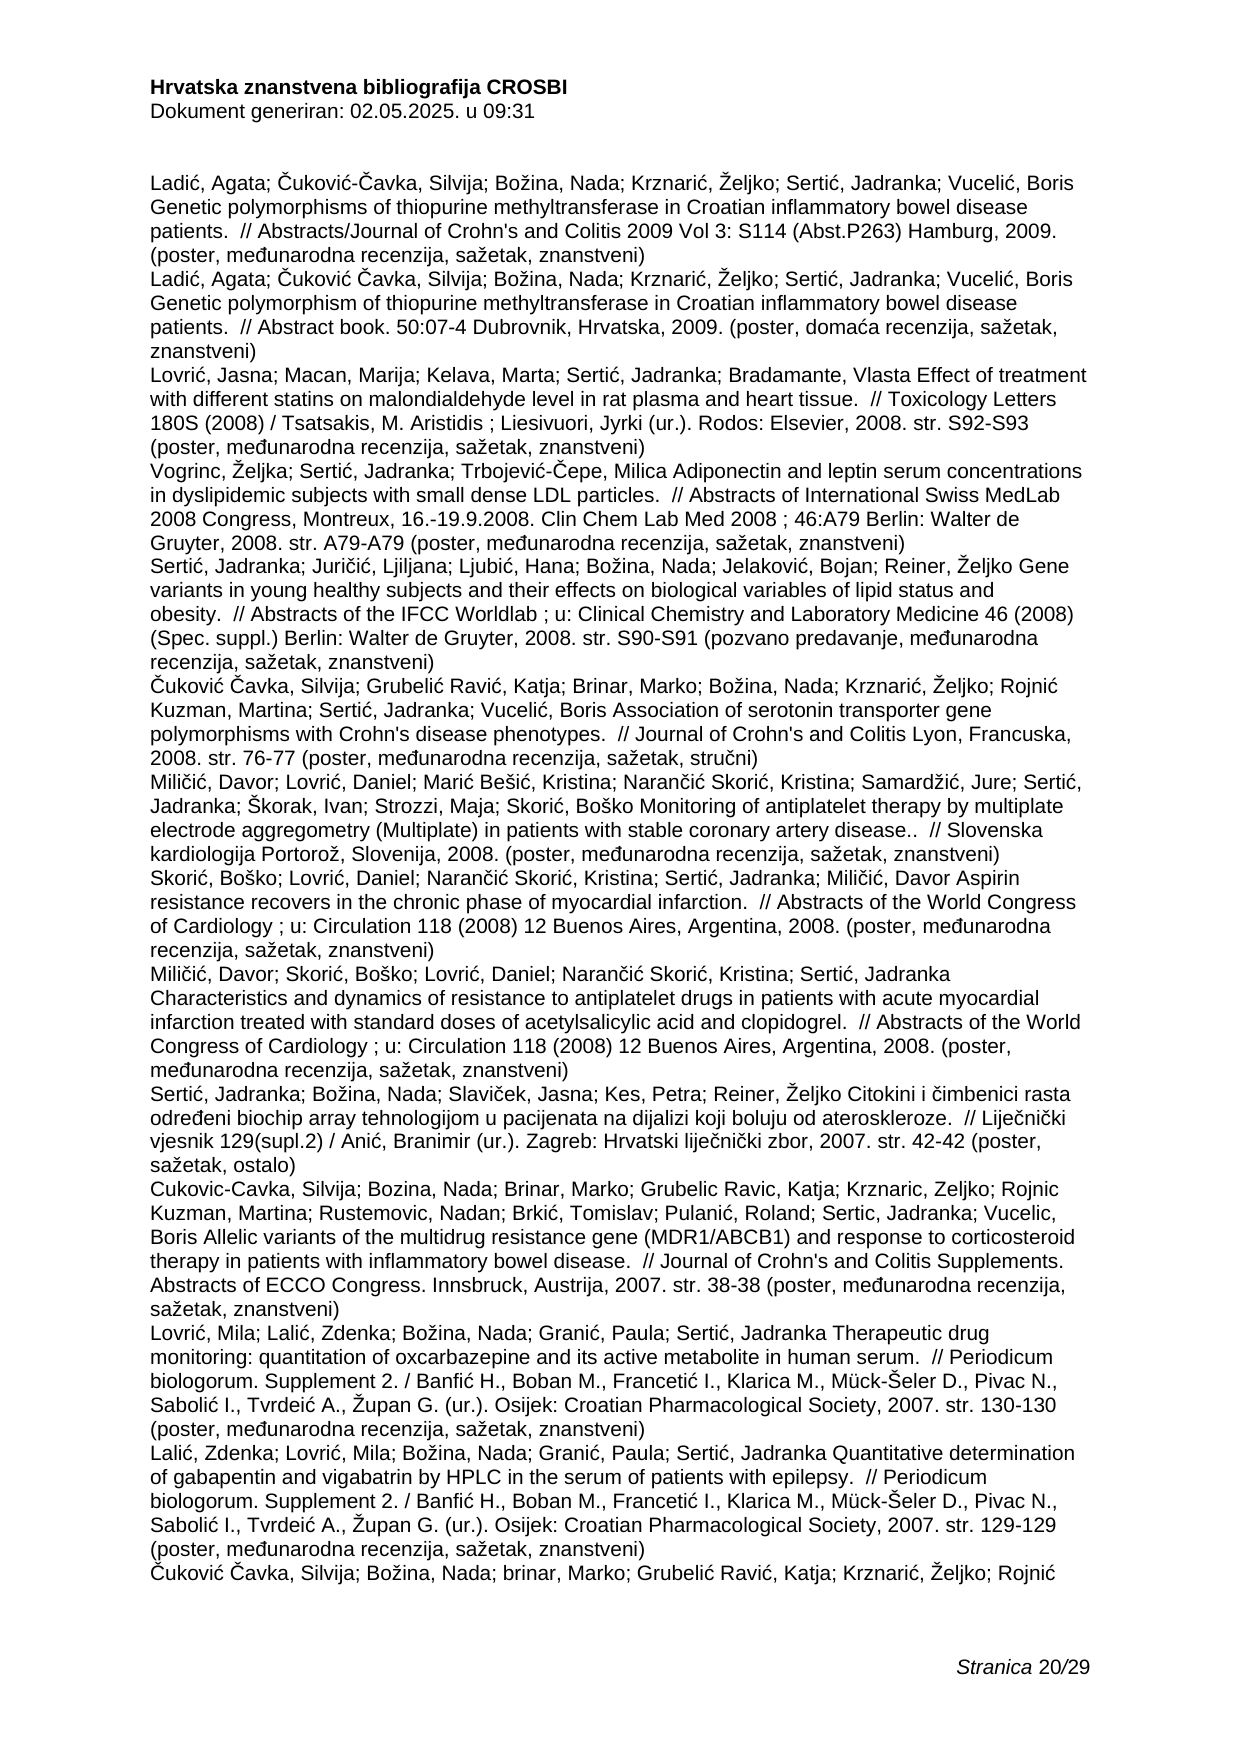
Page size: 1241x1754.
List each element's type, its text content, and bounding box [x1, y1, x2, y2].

text Vogrinc, Željka; Sertić, Jadranka; Trbojević-Čepe, Milica [150, 458, 1090, 554]
text Skorić, Boško; Lovrić, Daniel; Narančić Skorić, Kristina; Sertić, Jadranka; Miličić, Davor [150, 866, 1090, 962]
text Miličić, Davor; Lovrić, Daniel; Marić Bešić, Kristina; Narančić Skorić, Kristina; Samardžić, Jure; Sertić, Jadranka; Škorak, Ivan; Strozzi, Maja; Skorić, Boško [150, 770, 1090, 866]
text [150, 1561, 1090, 1584]
text Cukovic-Cavka, Silvija; Bozina, Nada; Brinar, Marko; Grubelic Ravic, Katja; Krznaric, Zeljko; Rojnic Kuzman, Martina; Rustemovic, Nadan; Brkić, Tomislav; Pulanić, Roland; Sertic, Jadranka; Vucelic, Boris [150, 1177, 1090, 1321]
text Sertić, Jadranka; Juričić, Ljiljana; Ljubić, Hana; Božina, Nada; Jelaković, Bojan; Reiner, Željko [150, 554, 1090, 674]
text Lalić, Zdenka; Lovrić, Mila; Božina, Nada; Granić, Paula; Sertić, Jadranka [150, 1441, 1090, 1561]
text Ladić, Agata; Čuković Čavka, Silvija; Božina, Nada; Krznarić, Željko; Sertić, Jadranka; Vucelić, Boris [150, 267, 1090, 363]
text Čuković Čavka, Silvija; Grubelić Ravić, Katja; Brinar, Marko; Božina, Nada; Krznarić, Željko; Rojnić Kuzman, Martina; Sertić, Jadranka; Vucelić, Boris [150, 674, 1090, 770]
text Lovrić, Jasna; Macan, Marija; Kelava, Marta; Sertić, Jadranka; Bradamante, Vlasta [150, 363, 1090, 458]
text Lovrić, Mila; Lalić, Zdenka; Božina, Nada; Granić, Paula; Sertić, Jadranka [150, 1321, 1090, 1441]
text Miličić, Davor; Skorić, Boško; Lovrić, Daniel; Narančić Skorić, Kristina; Sertić, Jadranka [150, 962, 1090, 1081]
text Ladić, Agata; Čuković-Čavka, Silvija; Božina, Nada; Krznarić, Željko; Sertić, Jadranka; Vucelić, Boris [150, 171, 1090, 267]
text Sertić, Jadranka; Božina, Nada; Slaviček, Jasna; Kes, Petra; Reiner, Željko [150, 1081, 1090, 1177]
